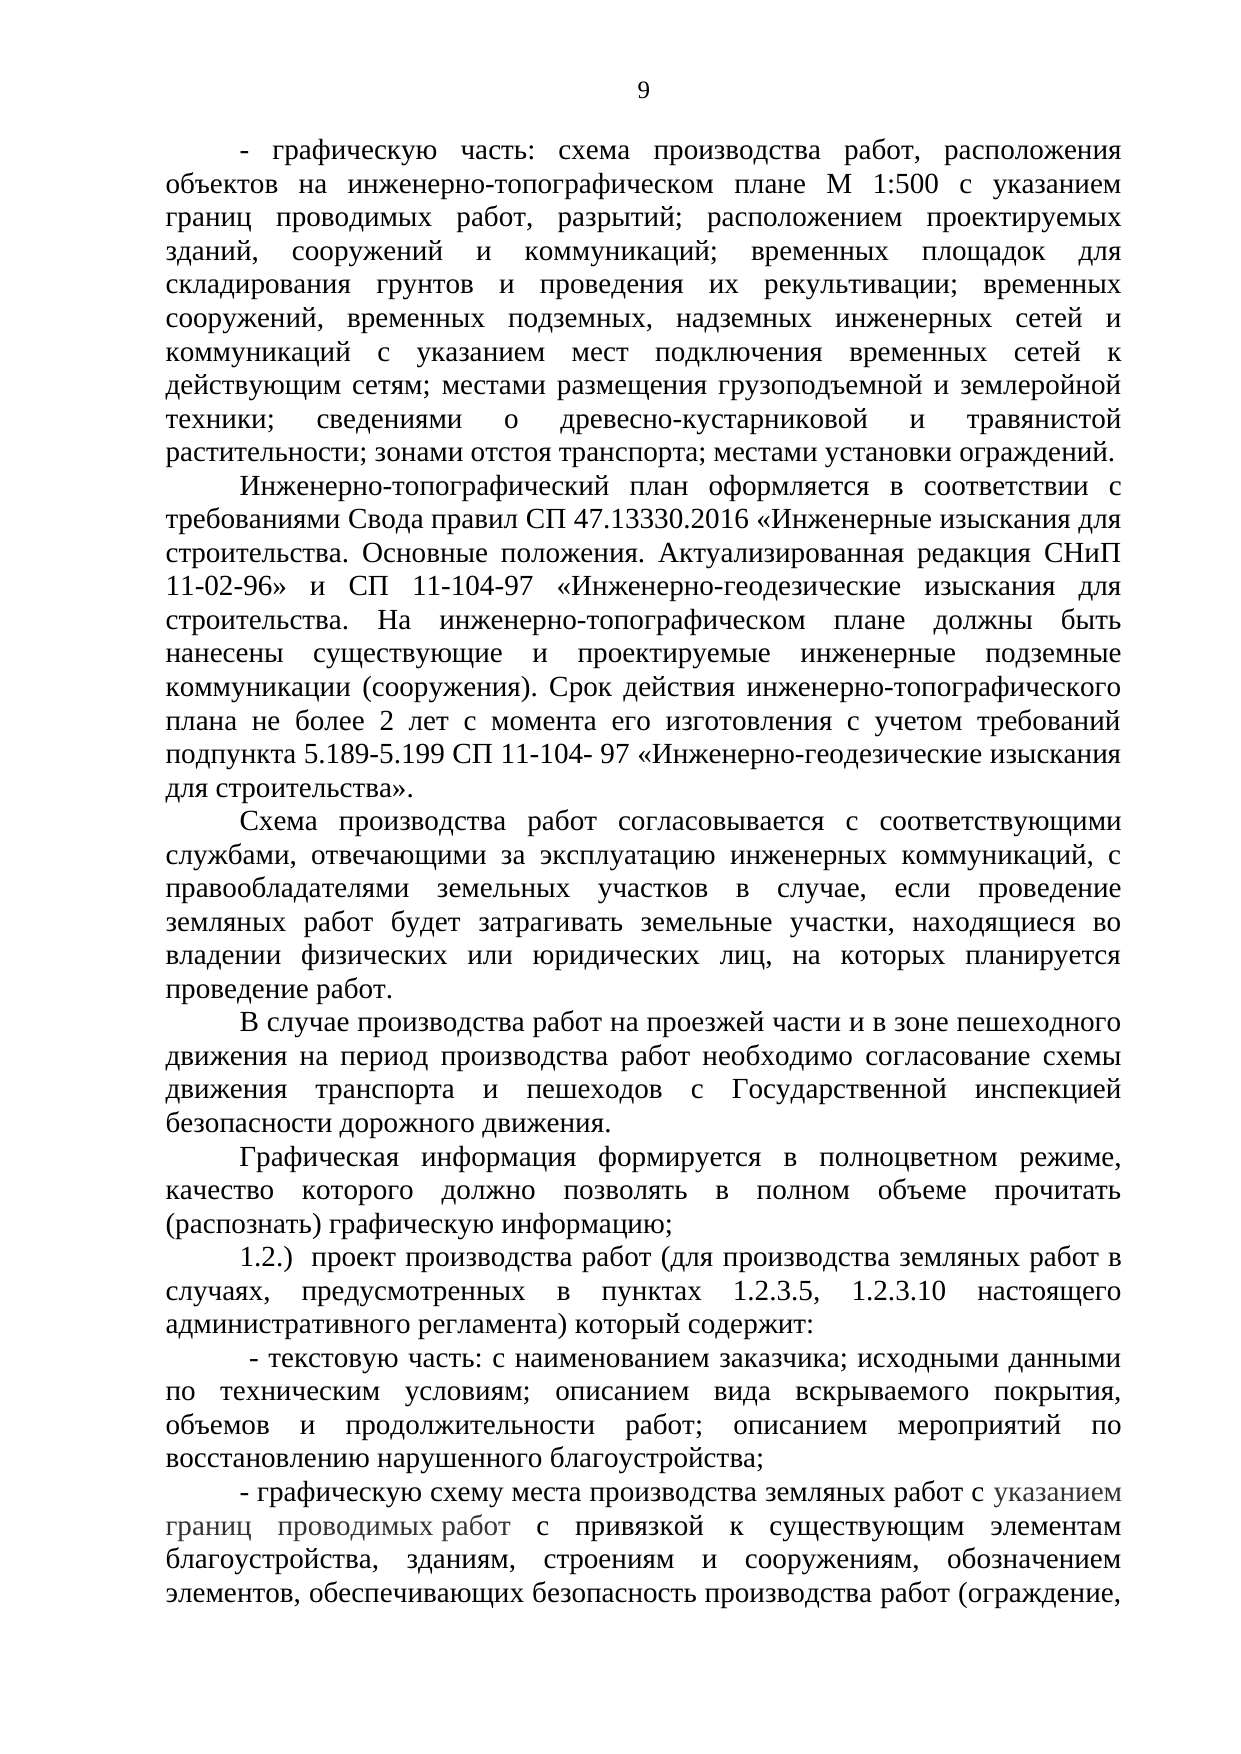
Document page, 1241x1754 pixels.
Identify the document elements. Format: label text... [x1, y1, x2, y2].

text Схема производства работ согласовывается с соответствующими службами, отвечающими за эксплуатацию инженерных коммуникаций, с правообладателями земельных участков в случае, если проведение земляных работ будет затрагивать земельные участки, находящиеся во владении физических или юридических лиц, на которых планируется проведение работ. [165, 803, 1122, 1004]
text В случае производства работ на проезжей части и в зоне пешеходного движения на период производства работ необходимо согласование схемы движения транспорта и пешеходов с Государственной инспекцией безопасности дорожного движения. [165, 1004, 1122, 1139]
text - графическую часть: схема производства работ, расположения объектов на инженерно-топографическом плане М 1:500 с указанием границ проводимых работ, разрытий; расположением проектируемых зданий, сооружений и коммуникаций; временных площадок для складирования грунтов и проведения их рекультивации; временных сооружений, временных подземных, надземных инженерных сетей и коммуникаций с указанием мест подключения временных сетей к действующим сетям; местами размещения грузоподъемной и землеройной техники; сведениями о древесно-кустарниковой и травянистой растительности; зонами отстоя транспорта; местами установки ограждений. [165, 132, 1122, 468]
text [165, 1474, 1122, 1608]
text Инженерно-топографический план оформляется в соответствии с требованиями Свода правил СП 47.13330.2016 «Инженерные изыскания для строительства. Основные положения. Актуализированная редакция СНиП 11-02-96» и СП 11-104-97 «Инженерно-геодезические изыскания для строительства. На инженерно-топографическом плане должны быть нанесены существующие и проектируемые инженерные подземные коммуникации (сооружения). Срок действия инженерно-топографического плана не более 2 лет с момента его изготовления с учетом требований подпункта 5.189-5.199 СП 11-104- 97 «Инженерно-геодезические изыскания для строительства». [165, 468, 1122, 803]
text Графическая информация формируется в полноцветном режиме, качество которого должно позволять в полном объеме прочитать (распознать) графическую информацию; [165, 1139, 1122, 1239]
text - текстовую часть: с наименованием заказчика; исходными данными по техническим условиям; описанием вида вскрываемого покрытия, объемов и продолжительности работ; описанием мероприятий по восстановлению нарушенного благоустройства; [165, 1340, 1122, 1474]
text 1.2.) проект производства работ (для производства земляных работ в случаях, предусмотренных в пунктах 1.2.3.5, 1.2.3.10 настоящего административного регламента) который содержит: [165, 1239, 1122, 1340]
